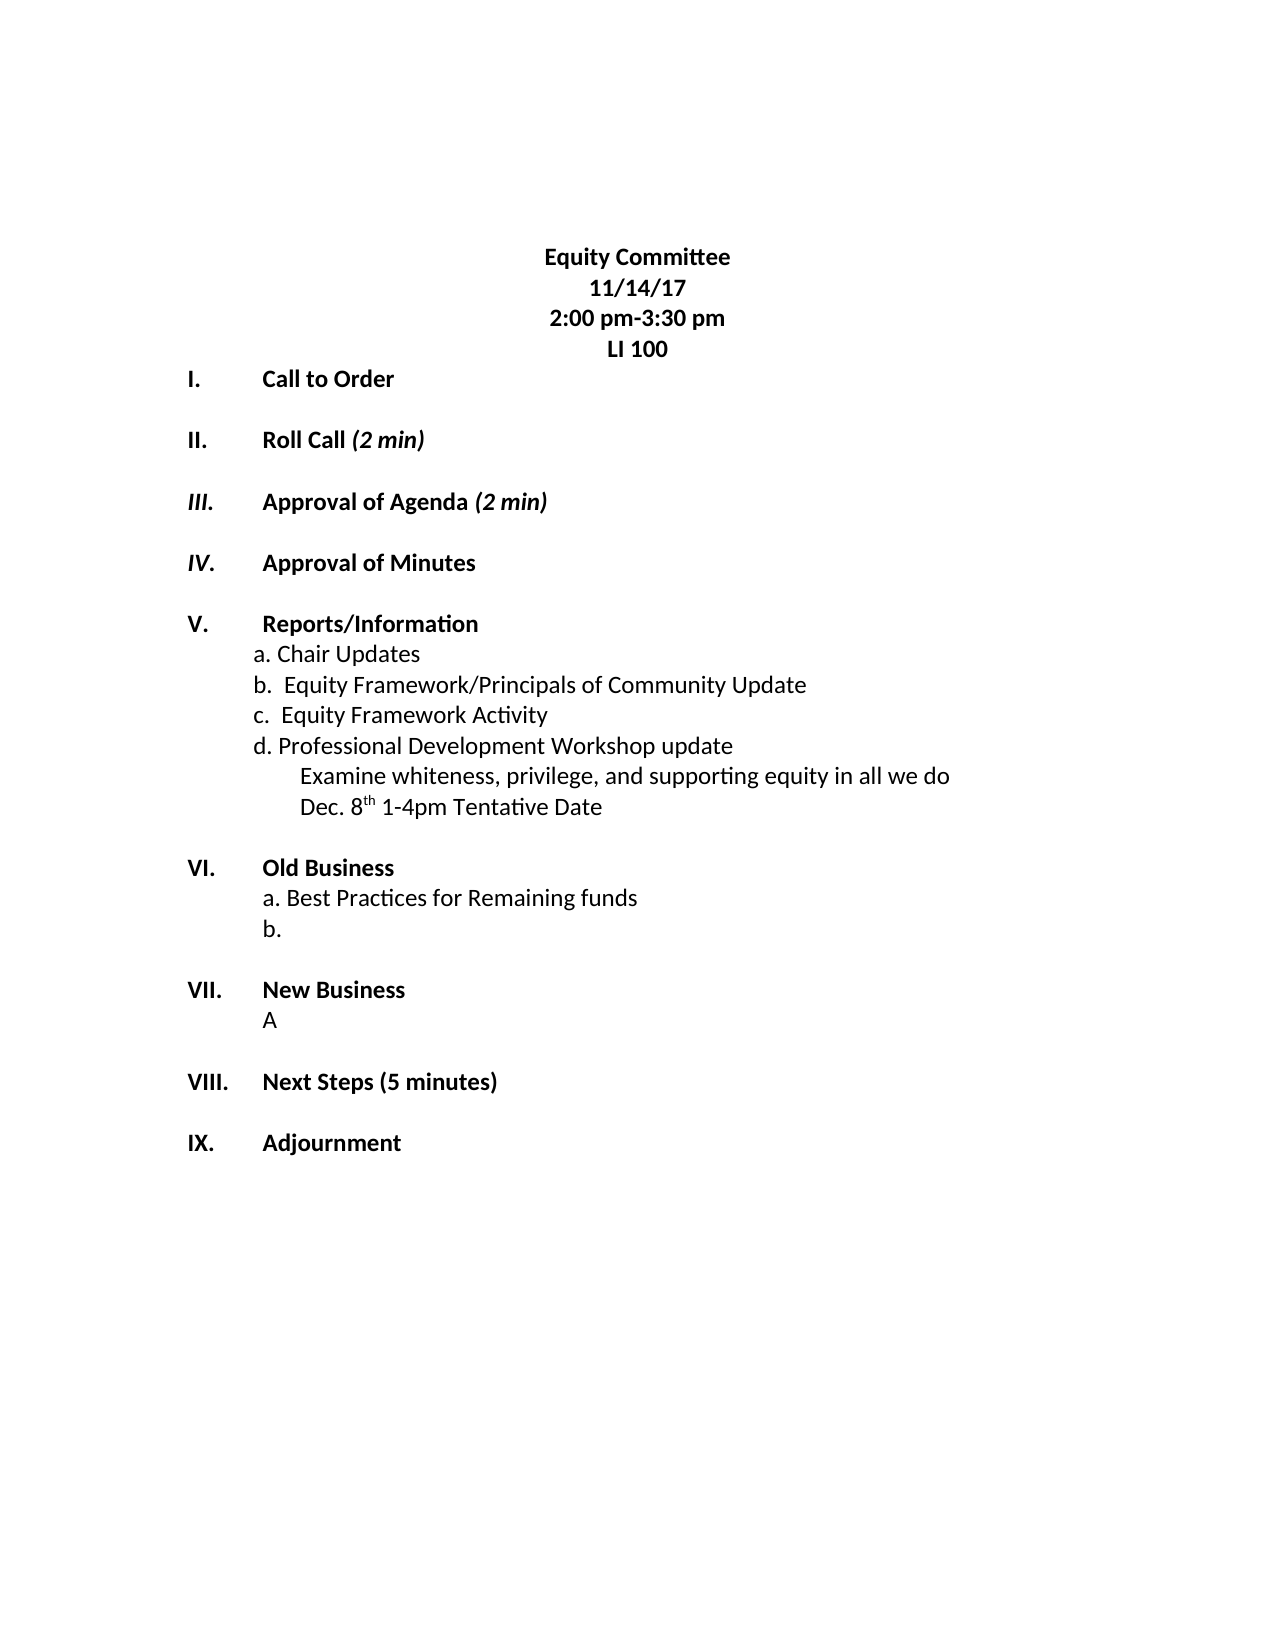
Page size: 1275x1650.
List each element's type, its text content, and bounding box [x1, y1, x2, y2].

text Dec. 8th 1-4pm Tentative Date [187, 791, 1125, 821]
list Approval of Minutes [187, 547, 1125, 577]
list Old Business [187, 852, 1125, 882]
list Roll Call (2 min) [187, 425, 1125, 455]
list New Business [187, 974, 1125, 1004]
list Adjournment [187, 1127, 1125, 1157]
list Next Steps (5 minutes) [187, 1066, 1125, 1096]
text b. Equity Framework/Principals of Community Update [187, 669, 1125, 699]
text d. Professional Development Workshop update [187, 730, 1125, 760]
list b. [262, 913, 1125, 943]
list Reports/Information [187, 608, 1125, 638]
text Equity Committee [150, 242, 1125, 272]
list a. Best Practices for Remaining funds [262, 882, 1125, 913]
text c. Equity Framework Activity [187, 699, 1125, 730]
list A [262, 1004, 1125, 1035]
text LI 100 [150, 333, 1125, 364]
text 11/14/17 [150, 272, 1125, 303]
list Call to Order [187, 364, 1125, 394]
text 2:00 pm-3:30 pm [150, 303, 1125, 333]
list Approval of Agenda (2 min) [187, 486, 1125, 516]
text a. Chair Updates [187, 638, 1125, 669]
text Examine whiteness, privilege, and supporting equity in all we do [150, 760, 1125, 791]
